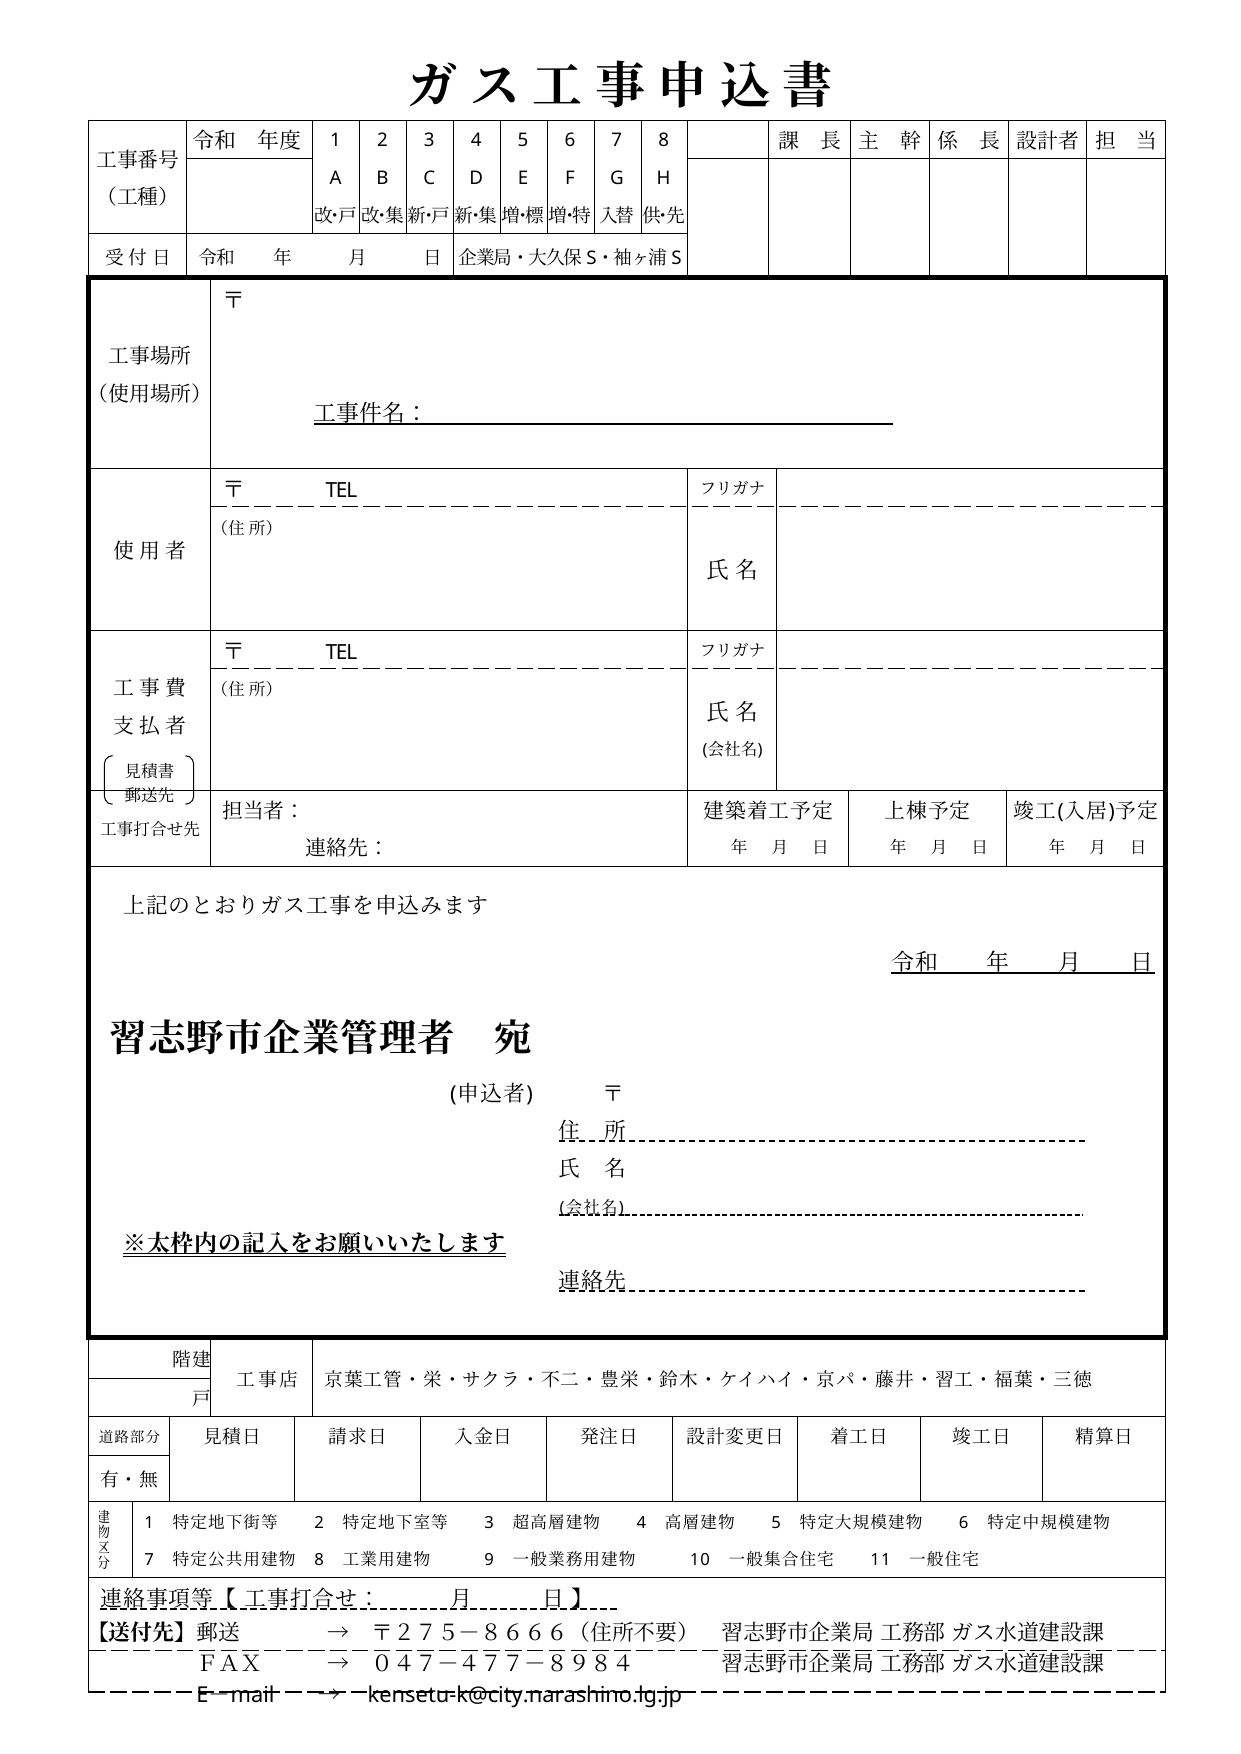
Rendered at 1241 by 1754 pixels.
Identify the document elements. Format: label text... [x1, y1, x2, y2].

table_header 2 B 改･集 [360, 121, 406, 233]
table_header 担 当 [1087, 121, 1165, 158]
table_cell 〒 TEL [211, 469, 687, 506]
table_cell [777, 469, 1163, 506]
table_cell 請求日 [295, 1417, 420, 1501]
table_header 8 H 供･先 [642, 121, 687, 233]
table_cell 着工日 [798, 1417, 920, 1501]
table_cell [777, 506, 1163, 629]
table_cell 建物区分 [89, 1502, 132, 1577]
table_cell フリガナ [688, 631, 776, 668]
table_cell 道路部分 [89, 1417, 169, 1454]
table_cell [777, 668, 1163, 789]
table_header 6 F 増･特 [548, 121, 594, 233]
table_cell 企業局・大久保S・袖ヶ浦S [454, 234, 687, 275]
table_cell [1009, 159, 1086, 275]
table_cell [777, 631, 1163, 668]
table_cell 〒 TEL [211, 631, 687, 668]
table_cell 氏 名 [688, 506, 776, 629]
table_cell 上記のとおりガス工事を申込みます 令和 年 月 日 習志野市企業管理者 宛 (申込者) 〒 住 所 氏 名 (会社名) ※太枠内の記入をお願いいたします 連絡先 [91, 867, 1163, 1335]
table_header 5 E 増･標 [501, 121, 547, 233]
table_cell 使 用 者 [91, 469, 210, 629]
table_cell 有・無 [89, 1456, 169, 1501]
table_cell 工 事 費 支 払 者 [91, 631, 210, 789]
table_cell 精算日 [1043, 1417, 1165, 1501]
table_header 1 A 改･戸 [313, 121, 359, 233]
table_cell 入金日 [421, 1417, 546, 1501]
table_cell 受 付 日 [89, 234, 186, 275]
table_cell フリガナ [688, 469, 776, 506]
table_cell 令和 年 月 日 [187, 234, 453, 275]
table_header 7 G 入替 [595, 121, 641, 233]
table_cell 氏 名 (会社名) [688, 668, 776, 789]
table_cell 工事場所 （使用場所） [91, 280, 210, 467]
table_cell 〒 工事件名： [211, 280, 1163, 467]
table_cell [769, 159, 850, 275]
table_cell （住 所） [211, 506, 687, 629]
table_cell [1087, 159, 1165, 275]
table_cell 建築着工予定 年 月 日 [688, 791, 848, 866]
table_cell 戸 [89, 1379, 210, 1416]
table_cell 連絡事項等【 工事打合せ： 月 日 】 [89, 1578, 1165, 1650]
table_cell [187, 159, 312, 233]
table_header 課 長 [769, 121, 850, 158]
table_cell 工事店 [211, 1340, 312, 1416]
table_header 係 長 [930, 121, 1008, 158]
table_header 主 幹 [851, 121, 929, 158]
table_cell 担当者： 連絡先： [211, 791, 687, 866]
table_cell 竣工(入居)予定 年 月 日 [1007, 791, 1163, 866]
table_cell [851, 159, 929, 275]
table_cell 設計変更日 [673, 1417, 797, 1501]
table_header 令和 年度 [187, 121, 312, 158]
table_header 設計者 [1009, 121, 1086, 158]
table_cell 発注日 [547, 1417, 672, 1501]
table_cell 上棟予定 年 月 日 [849, 791, 1006, 866]
table_cell 1 特定地下街等 2 特定地下室等 3 超高層建物 4 高層建物 5 特定大規模建物 6 特定中規模建物 7 特定公共用建物 8 工業用建物 9 一般業務用建物 10 一般集合住宅 11 一般住宅 [133, 1502, 1165, 1577]
table_cell [688, 159, 768, 275]
table_cell 竣工日 [921, 1417, 1042, 1501]
table_cell [930, 159, 1008, 275]
table_header 4 D 新･集 [454, 121, 500, 233]
table_cell （住 所） [211, 668, 687, 789]
table_header [688, 121, 768, 158]
table_header 工事番号 （工種） [89, 121, 186, 233]
table_cell 階建 [89, 1340, 210, 1377]
table_cell 京葉工管・栄・サクラ・不二・豊栄・鈴木・ケイハイ・京パ・藤井・習工・福葉・三徳 [313, 1340, 1165, 1416]
text ガ ス 工 事 申 込 書 [89, 44, 1152, 119]
table_cell 見積日 [170, 1417, 294, 1501]
table_cell [89, 1650, 1165, 1691]
table_cell 工事打合せ先 [91, 791, 210, 866]
table_header 3 C 新･戸 [407, 121, 453, 233]
